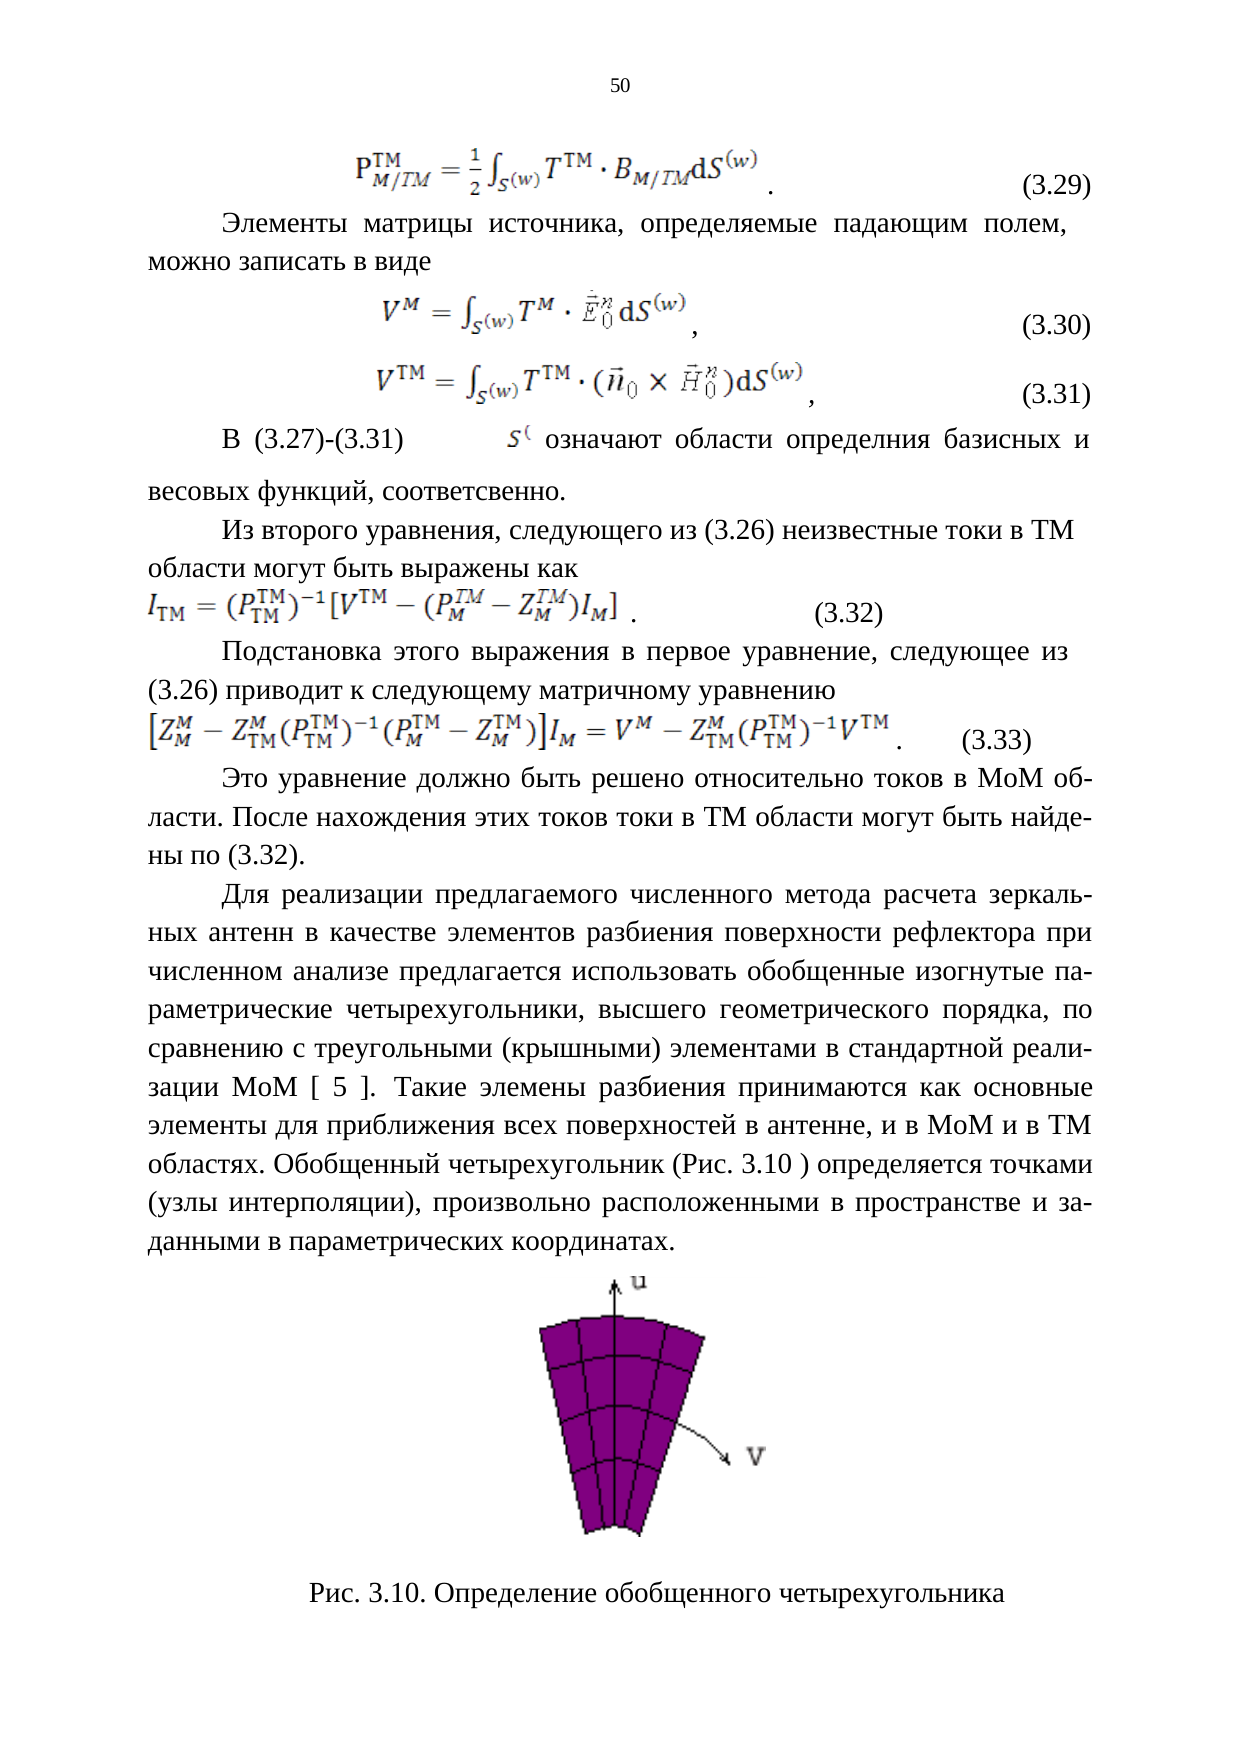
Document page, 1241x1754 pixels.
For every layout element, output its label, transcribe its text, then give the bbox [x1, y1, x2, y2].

text В (3.27)-(3.31) означают области определния базисных и [221, 421, 1130, 454]
text Из второго уравнения, следующего из (3.26) неизвестные токи в ТМ области могут быть выражены как [148, 512, 1094, 584]
text весовых функций, соответсвенно. [148, 473, 1130, 507]
text Элементы матрицы источника, определяемые падающим полем, можно записать в виде [148, 205, 1094, 277]
text Рис. 3.10. Определение обобщенного четырехугольника [190, 1575, 1124, 1608]
picture [147, 589, 617, 623]
text Для реализации предлагаемого численного метода расчета зеркаль- ных антенн в качестве элементов разбиения поверхности рефлектора при численном анализе предлагается использовать обобщенные изогнутые па- раметрические четырехугольники, высшего геометрического порядка, по сравнению с треугольными (крышными) элементами в стандартной реали- зации МоМ [ 5 ]. Такие элемены разбиения принимаются как основные элементы для приближения всех поверхностей в антенне, и в MoM и в ТМ областях. Обобщенный четырехугольник (Рис. 3.10 ) определяется точками (узлы интерполяции), произвольно расположенными в пространстве и за- данными в параметрических координатах. [148, 876, 1093, 1256]
text Подстановка этого выражения в первое уравнение, следующее из (3.26) приводит к следующему матричному уравнению [148, 633, 1094, 706]
picture [539, 1276, 766, 1537]
picture [376, 362, 803, 404]
picture [355, 148, 758, 195]
text Это уравнение должно быть решено относительно токов в МоМ об- ласти. После нахождения этих токов токи в ТМ области могут быть найде- ны по (3.32). [148, 760, 1093, 871]
picture [149, 713, 890, 750]
picture [382, 290, 686, 334]
